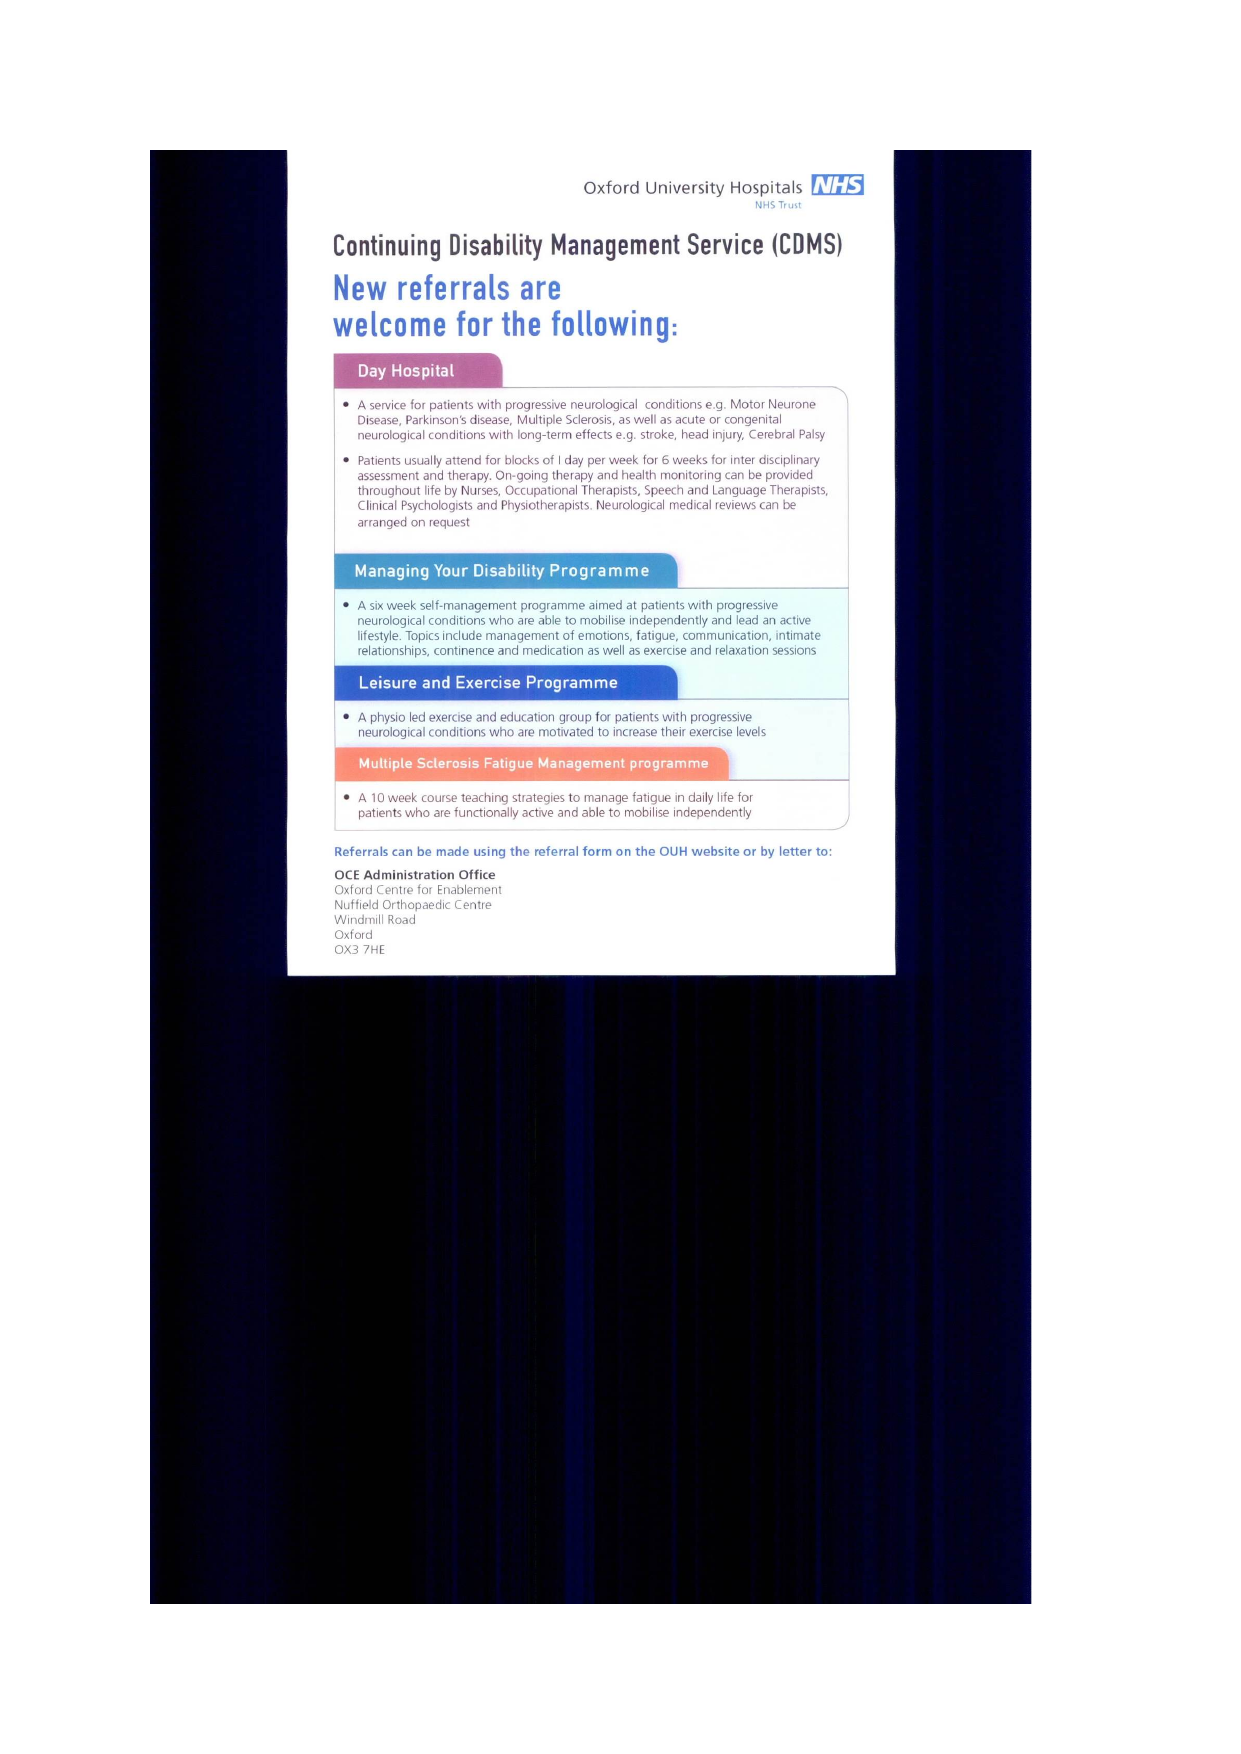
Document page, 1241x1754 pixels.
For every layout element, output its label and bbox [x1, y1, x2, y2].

picture [150, 150, 1032, 1604]
